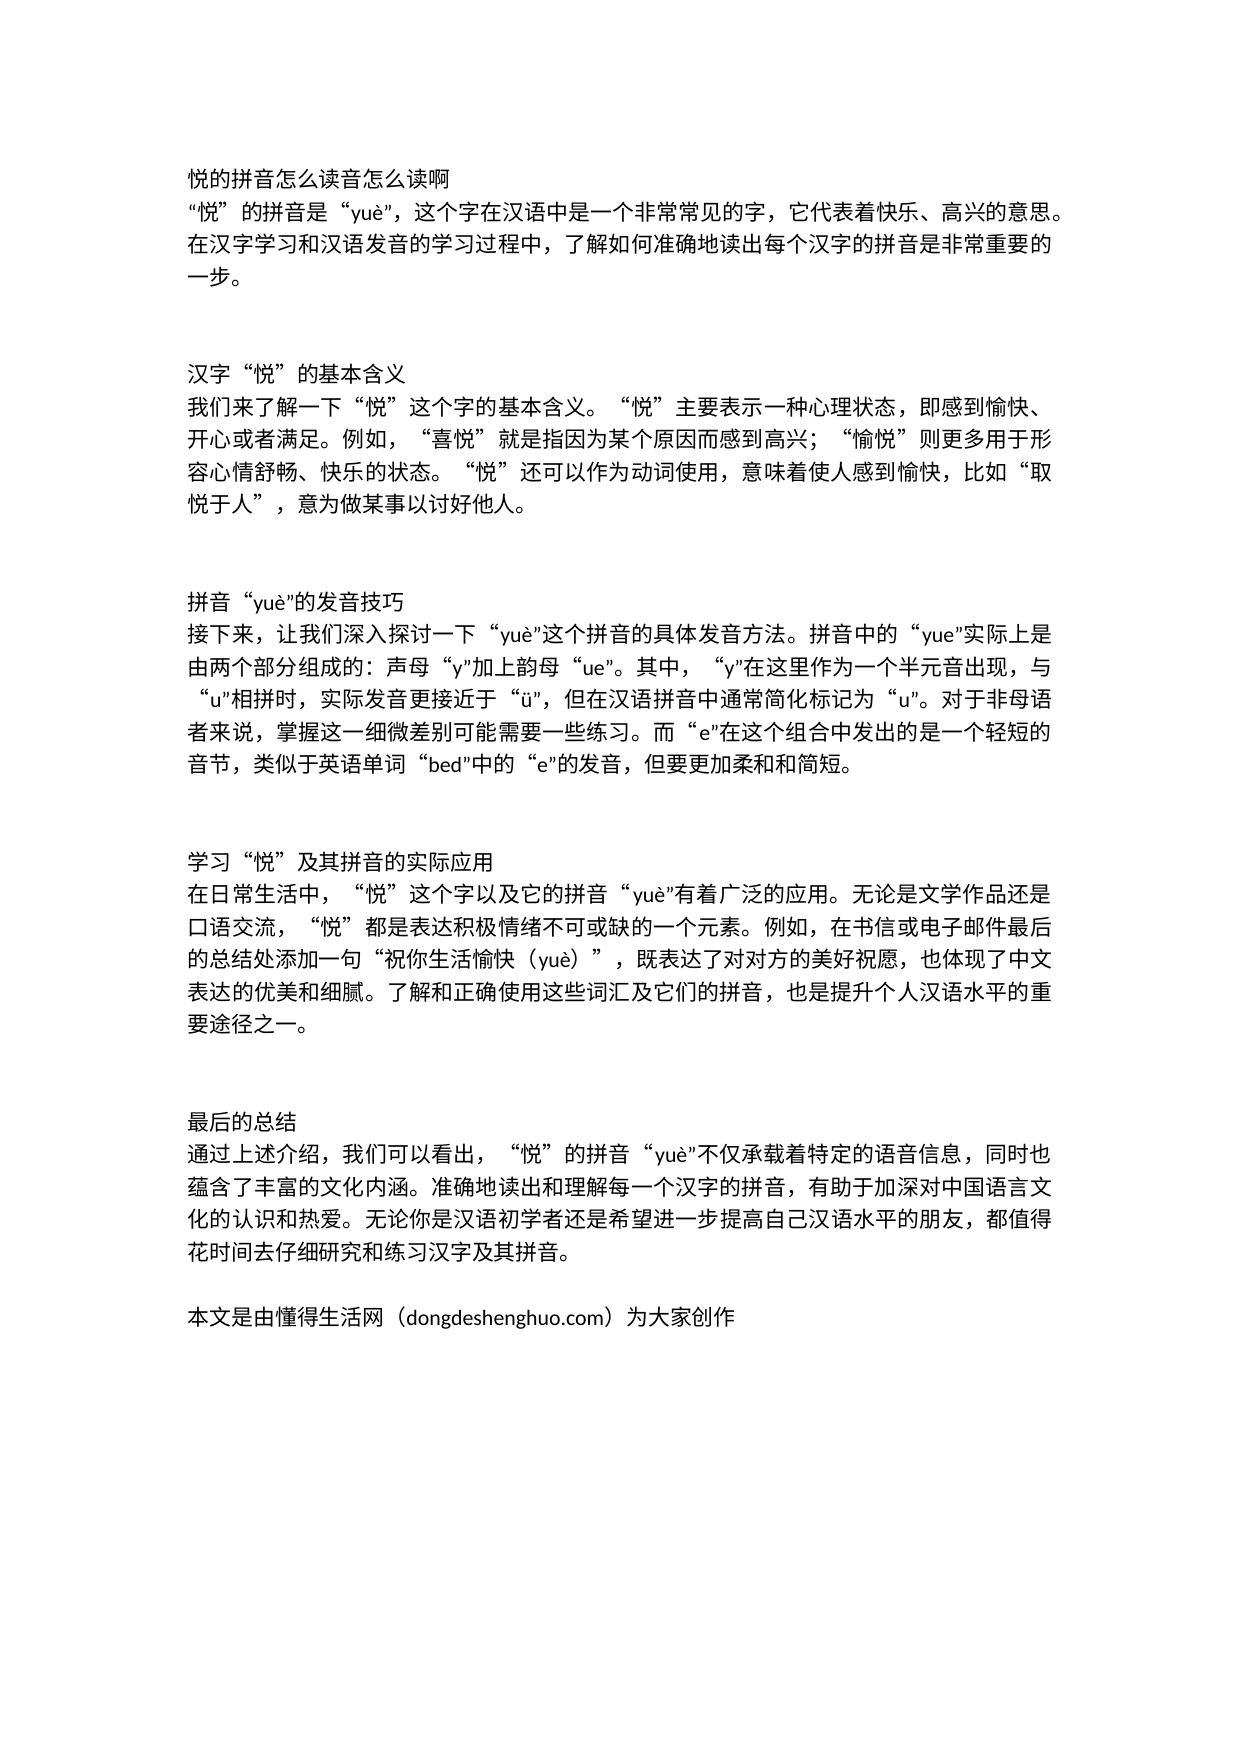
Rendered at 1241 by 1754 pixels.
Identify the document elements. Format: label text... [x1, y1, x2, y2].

text 接下来，让我们深入探讨一下“yuè”这个拼音的具体发音方法。拼音中的“yue”实际上是由两个部分组成的：声母“y”加上韵母“ue”。其中，“y”在这里作为一个半元音出现，与“u”相拼时，实际发音更接近于“ü”，但在汉语拼音中通常简化标记为“u”。对于非母语者来说，掌握这一细微差别可能需要一些练习。而“e”在这个组合中发出的是一个轻短的音节，类似于英语单词“bed”中的“e”的发音，但要更加柔和和简短。 [187, 617, 1053, 779]
text 拼音“yuè”的发音技巧 [187, 584, 1053, 617]
text 学习“悦”及其拼音的实际应用 [187, 844, 1053, 877]
text 本文是由懂得生活网（dongdeshenghuo.com）为大家创作 [187, 1299, 1053, 1332]
text 汉字“悦”的基本含义 [187, 357, 1053, 389]
text “悦”的拼音是“yuè”，这个字在汉语中是一个非常常见的字，它代表着快乐、高兴的意思。在汉字学习和汉语发音的学习过程中，了解如何准确地读出每个汉字的拼音是非常重要的一步。 [187, 194, 1053, 292]
text 在日常生活中，“悦”这个字以及它的拼音“yuè”有着广泛的应用。无论是文学作品还是口语交流，“悦”都是表达积极情绪不可或缺的一个元素。例如，在书信或电子邮件最后的总结处添加一句“祝你生活愉快（yuè）”，既表达了对对方的美好祝愿，也体现了中文表达的优美和细腻。了解和正确使用这些词汇及它们的拼音，也是提升个人汉语水平的重要途径之一。 [187, 877, 1053, 1039]
text 最后的总结 [187, 1104, 1053, 1137]
text 悦的拼音怎么读音怎么读啊 [187, 162, 1053, 194]
text 通过上述介绍，我们可以看出，“悦”的拼音“yuè”不仅承载着特定的语音信息，同时也蕴含了丰富的文化内涵。准确地读出和理解每一个汉字的拼音，有助于加深对中国语言文化的认识和热爱。无论你是汉语初学者还是希望进一步提高自己汉语水平的朋友，都值得花时间去仔细研究和练习汉字及其拼音。 [187, 1137, 1053, 1267]
text 我们来了解一下“悦”这个字的基本含义。“悦”主要表示一种心理状态，即感到愉快、开心或者满足。例如，“喜悦”就是指因为某个原因而感到高兴；“愉悦”则更多用于形容心情舒畅、快乐的状态。“悦”还可以作为动词使用，意味着使人感到愉快，比如“取悦于人”，意为做某事以讨好他人。 [187, 389, 1053, 519]
